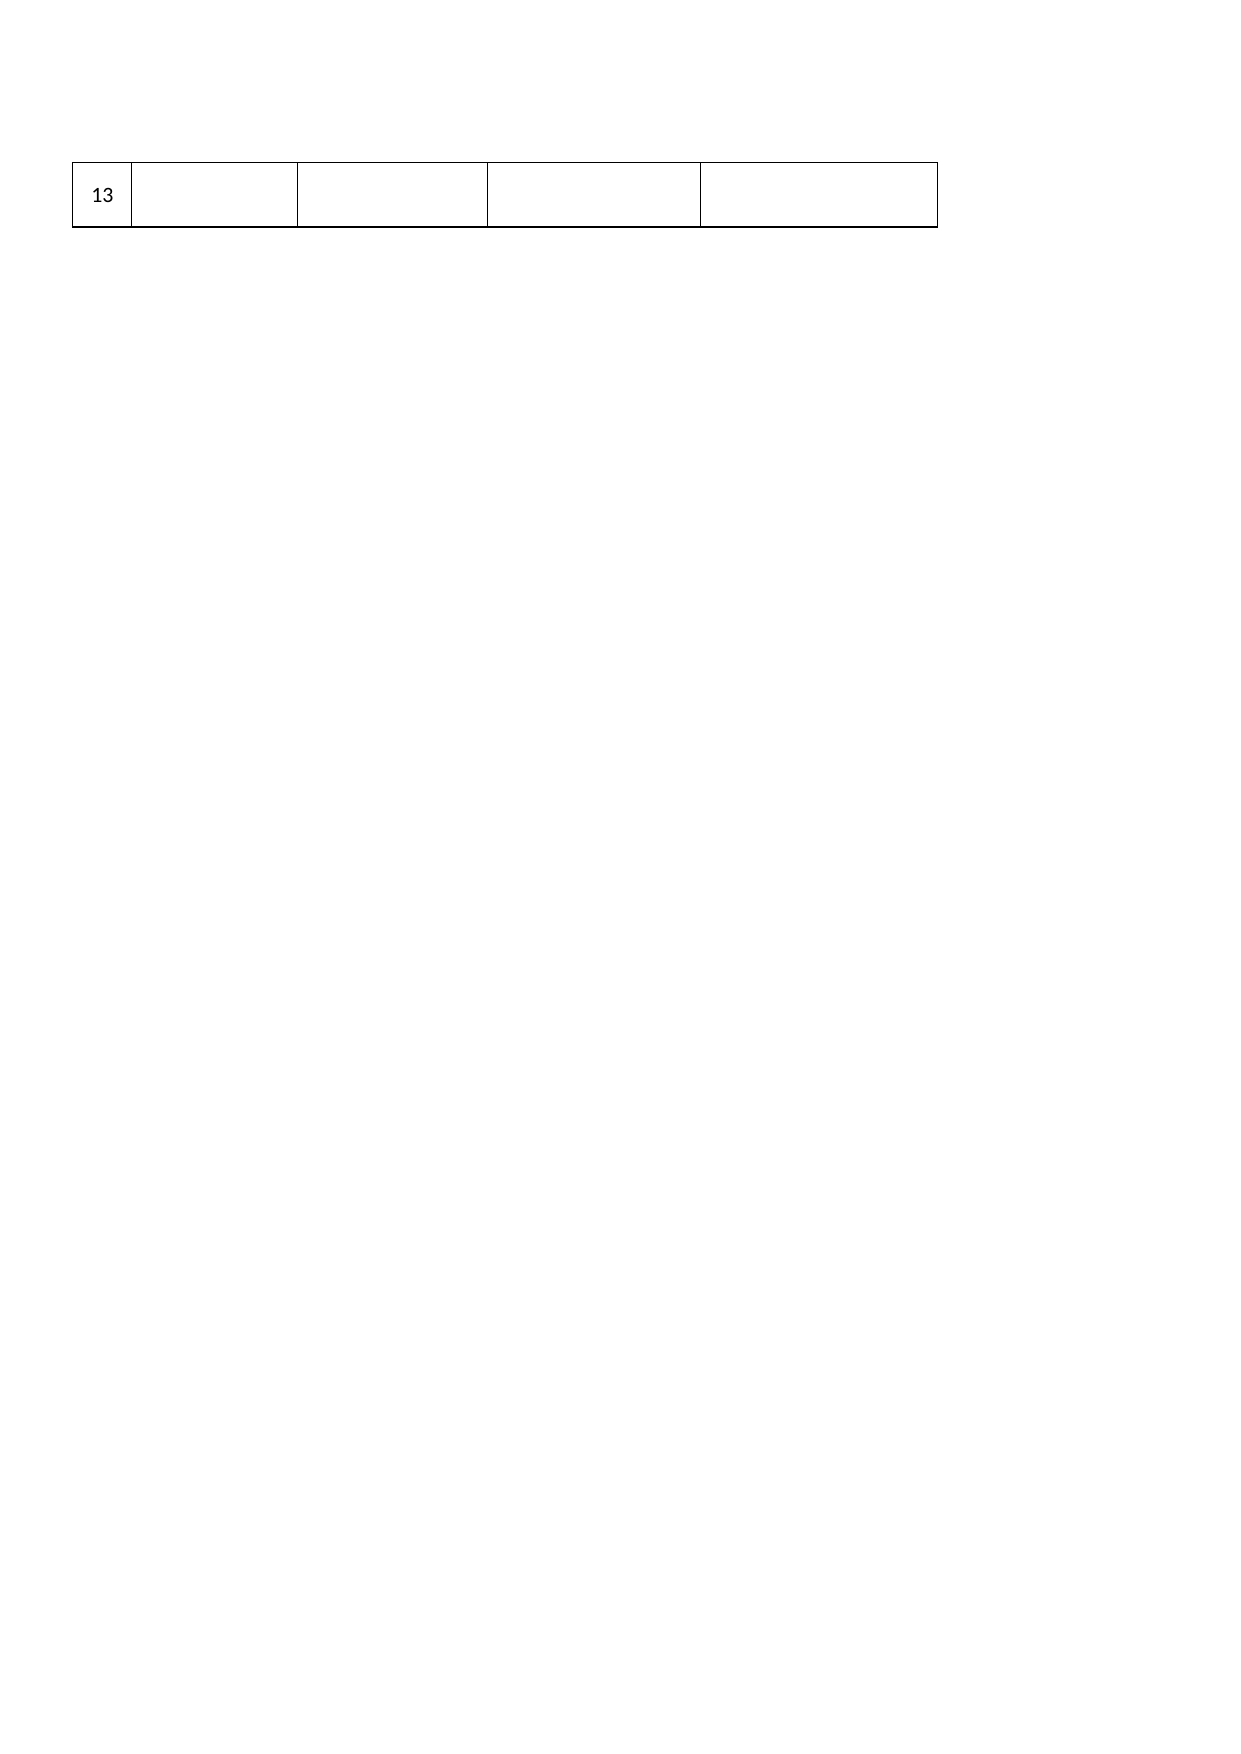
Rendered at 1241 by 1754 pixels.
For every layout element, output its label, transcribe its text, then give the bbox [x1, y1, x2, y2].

table_cell [701, 163, 937, 226]
table_cell [132, 163, 297, 226]
table_cell [298, 163, 487, 226]
table_cell [488, 163, 700, 226]
table_cell 13 [73, 163, 131, 226]
